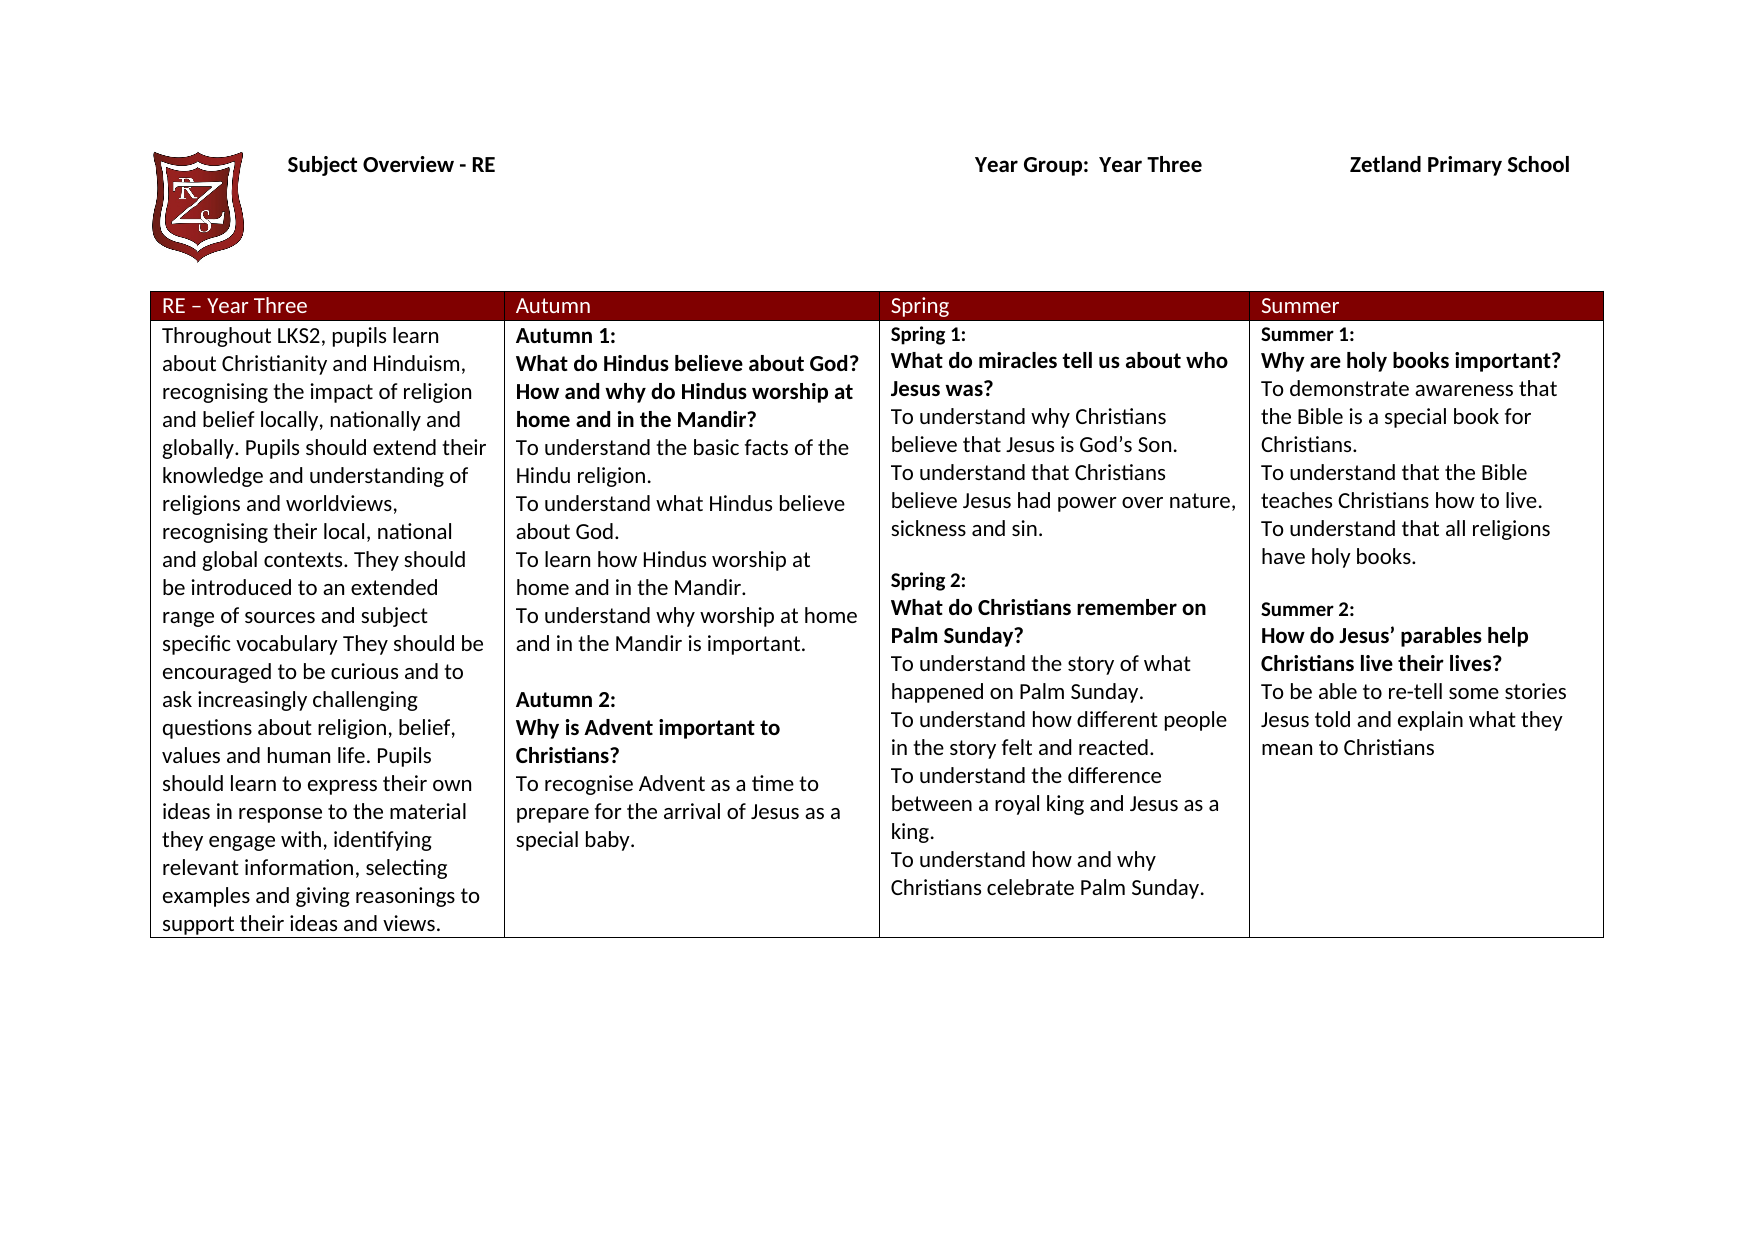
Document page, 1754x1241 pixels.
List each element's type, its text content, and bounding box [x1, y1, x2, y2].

table_header RE – Year Three [151, 292, 504, 320]
table_cell Summer 1: Why are holy books important? To demonstrate awareness that the Bible is a special book for Christians. To understand that the Bible teaches Christians how to live. To understand that all religions have holy books. Summer 2: How do Jesus’ parables help Christians live their lives? To be able to re-tell some stories Jesus told and explain what they mean to Christians [1250, 321, 1603, 937]
table_header Autumn [505, 292, 879, 320]
picture [150, 150, 245, 264]
table_header Summer [1250, 292, 1603, 320]
text Subject Overview - RE Year Group: Year Three Zetland Primary School [245, 150, 1604, 178]
table_cell Spring 1: What do miracles tell us about who Jesus was? To understand why Christians believe that Jesus is God’s Son. To understand that Christians believe Jesus had power over nature, sickness and sin. Spring 2: What do Christians remember on Palm Sunday? To understand the story of what happened on Palm Sunday. To understand how different people in the story felt and reacted. To understand the difference between a royal king and Jesus as a king. To understand how and why Christians celebrate Palm Sunday. [880, 321, 1249, 937]
table_header Spring [880, 292, 1249, 320]
table_cell Autumn 1: What do Hindus believe about God? How and why do Hindus worship at home and in the Mandir? To understand the basic facts of the Hindu religion. To understand what Hindus believe about God. To learn how Hindus worship at home and in the Mandir. To understand why worship at home and in the Mandir is important. Autumn 2: Why is Advent important to Christians? To recognise Advent as a time to prepare for the arrival of Jesus as a special baby. [505, 321, 879, 937]
table_cell Throughout LKS2, pupils learn about Christianity and Hinduism, recognising the impact of religion and belief locally, nationally and globally. Pupils should extend their knowledge and understanding of religions and worldviews, recognising their local, national and global contexts. They should be introduced to an extended range of sources and subject specific vocabulary They should be encouraged to be curious and to ask increasingly challenging questions about religion, belief, values and human life. Pupils should learn to express their own ideas in response to the material they engage with, identifying relevant information, selecting examples and giving reasonings to support their ideas and views. [151, 321, 504, 937]
